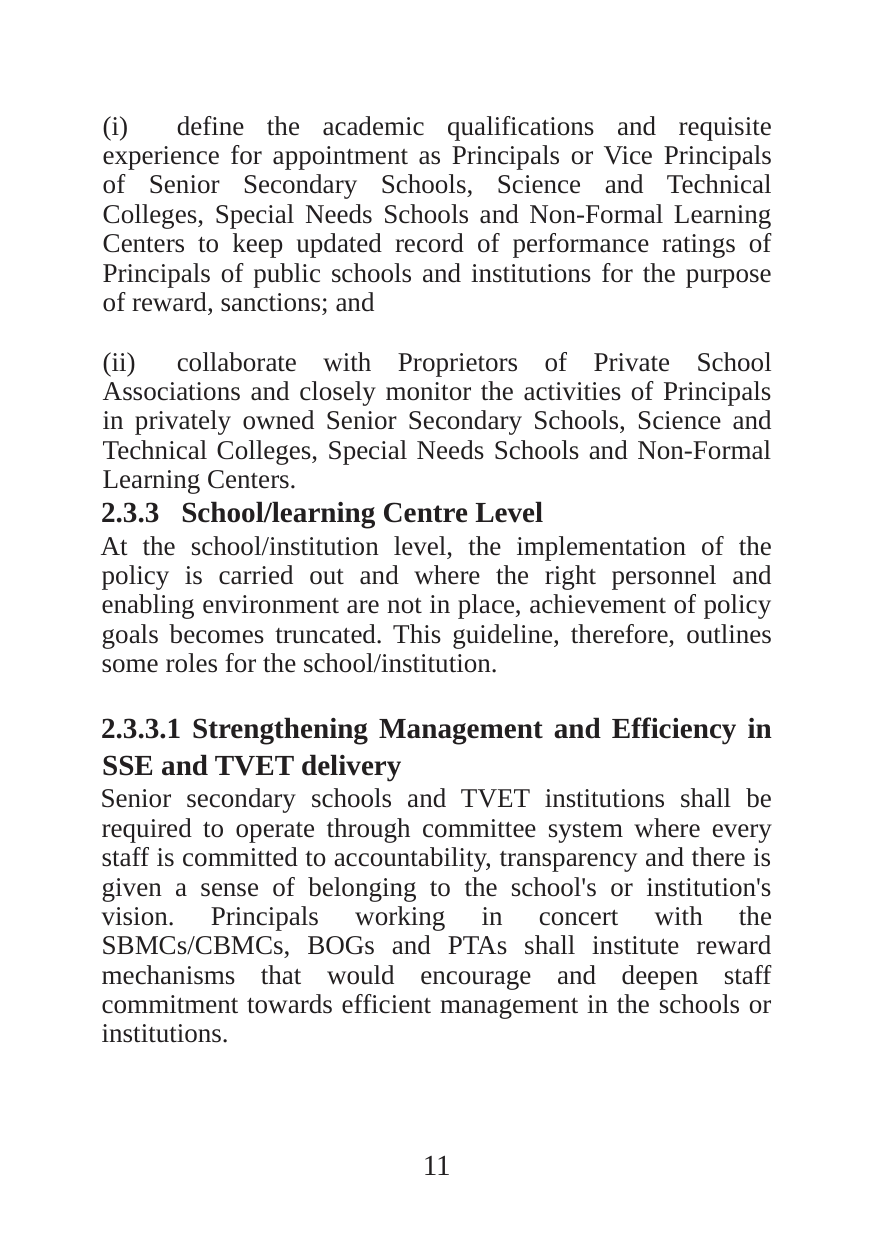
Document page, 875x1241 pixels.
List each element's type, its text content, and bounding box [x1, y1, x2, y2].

subtitle 2.3.3 School/learning Centre Level [101, 495, 772, 528]
list collaborate with Proprietors of Private School Associations and closely monitor the activities of Principals in privately owned Senior Secondary Schools, Science and Technical Colleges, Special Needs Schools and Non-Formal Learning Centers. [102, 348, 772, 494]
text At the school/institution level, the implementation of the policy is carried out and where the right personnel and enabling environment are not in place, achievement of policy goals becomes truncated. This guideline, therefore, outlines some roles for the school/institution. [100, 532, 772, 678]
subtitle 2.3.3.1 Strengthening Management and Efficiency in SSE and TVET delivery [101, 711, 772, 781]
text Senior secondary schools and TVET institutions shall be required to operate through committee system where every staff is committed to accountability, transparency and there is given a sense of belonging to the school's or institution's vision. Principals working in concert with the SBMCs/CBMCs, BOGs and PTAs shall institute reward mechanisms that would encourage and deepen staff commitment towards efficient management in the schools or institutions. [100, 784, 772, 1049]
list define the academic qualifications and requisite experience for appointment as Principals or Vice Principals of Senior Secondary Schools, Science and Technical Colleges, Special Needs Schools and Non-Formal Learning Centers to keep updated record of performance ratings of Principals of public schools and institutions for the purpose of reward, sanctions; and [102, 112, 772, 317]
